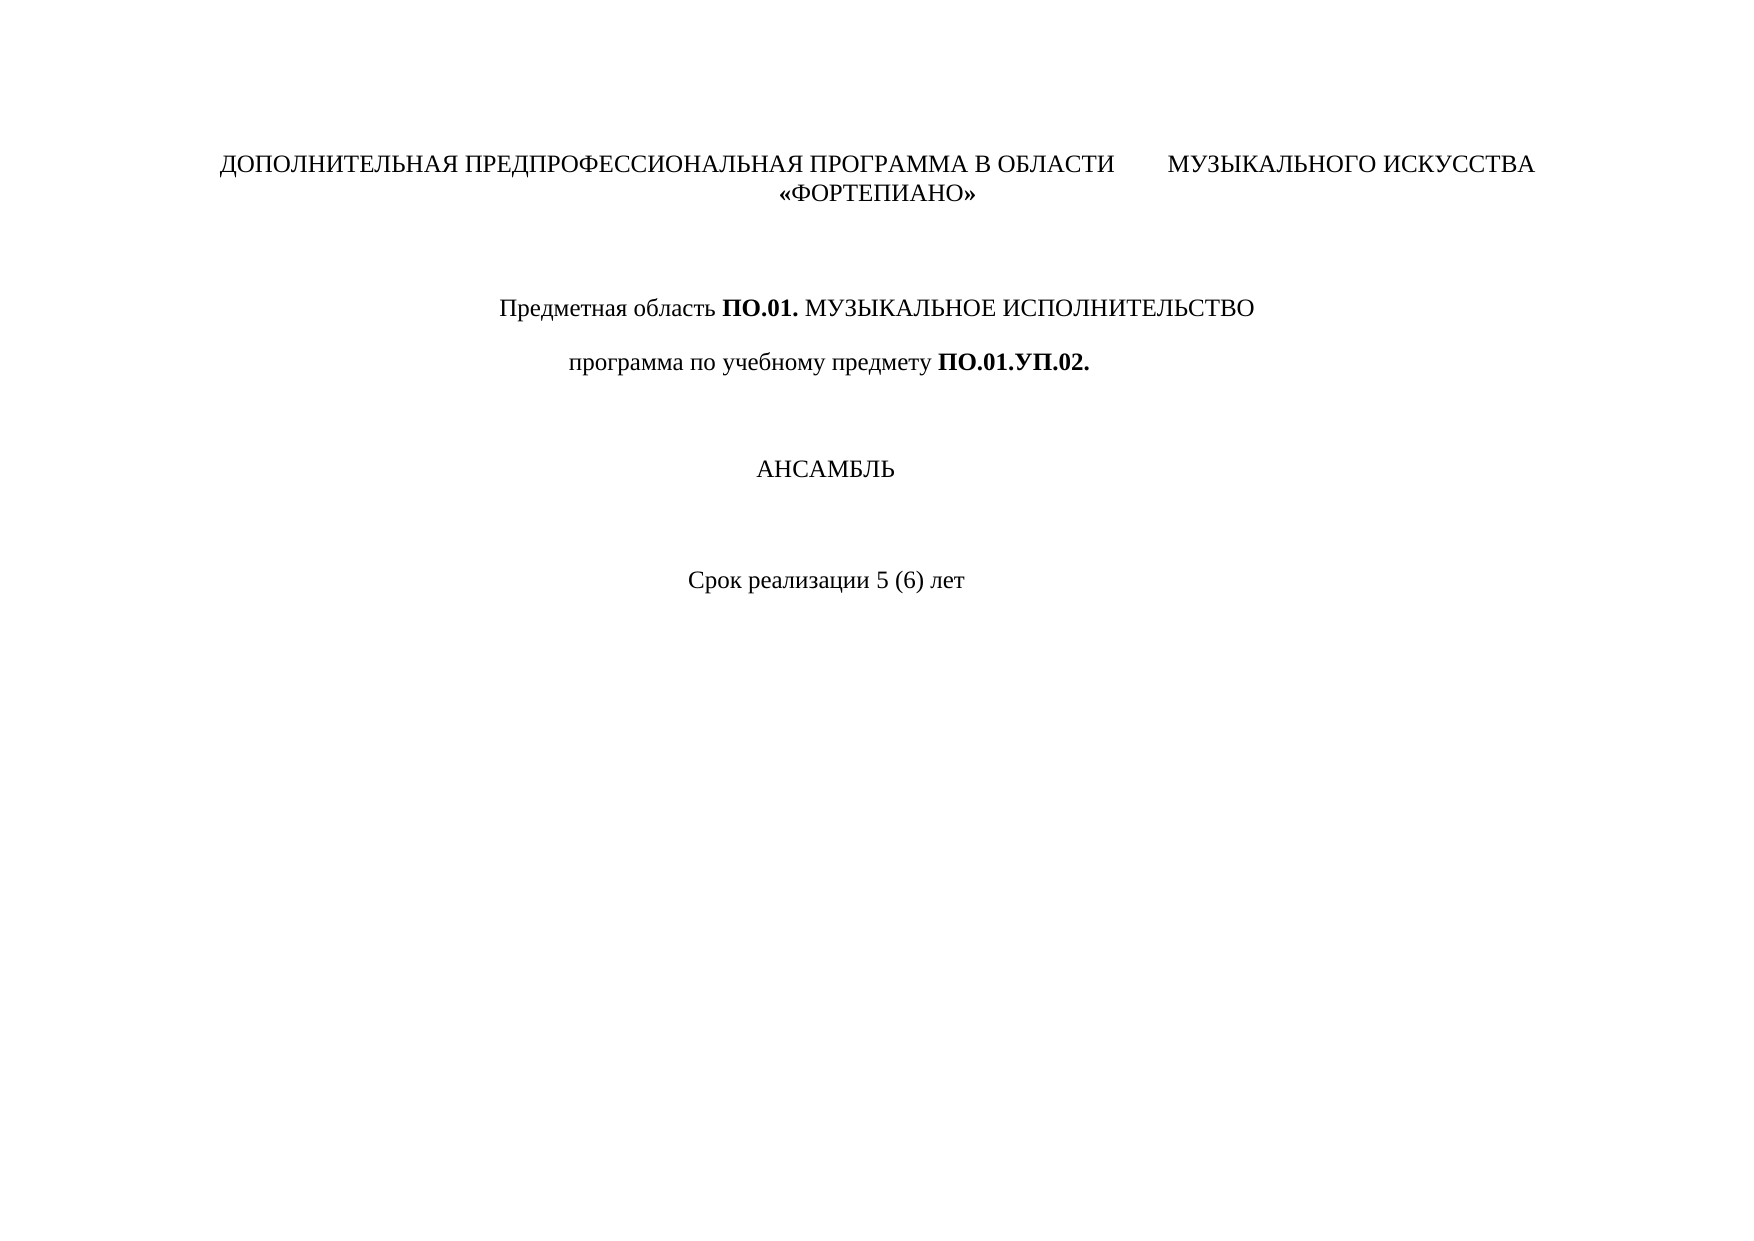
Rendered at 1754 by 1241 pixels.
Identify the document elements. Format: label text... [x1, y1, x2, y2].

text Срок реализации 5 (6) лет [49, 566, 1566, 594]
text Предметная область ПО.01. МУЗЫКАЛЬНОЕ ИСПОЛНИТЕЛЬСТВО программа по учебному предмету ПО.01.УП.02. [499, 293, 1257, 375]
text ДОПОЛНИТЕЛЬНАЯ ПРЕДПРОФЕССИОНАЛЬНАЯ ПРОГРАММА В ОБЛАСТИ МУЗЫКАЛЬНОГО ИСКУССТВА [188, 149, 1566, 178]
text АНСАМБЛЬ [85, 454, 1566, 483]
text «ФОРТЕПИАНО» [188, 178, 1566, 206]
